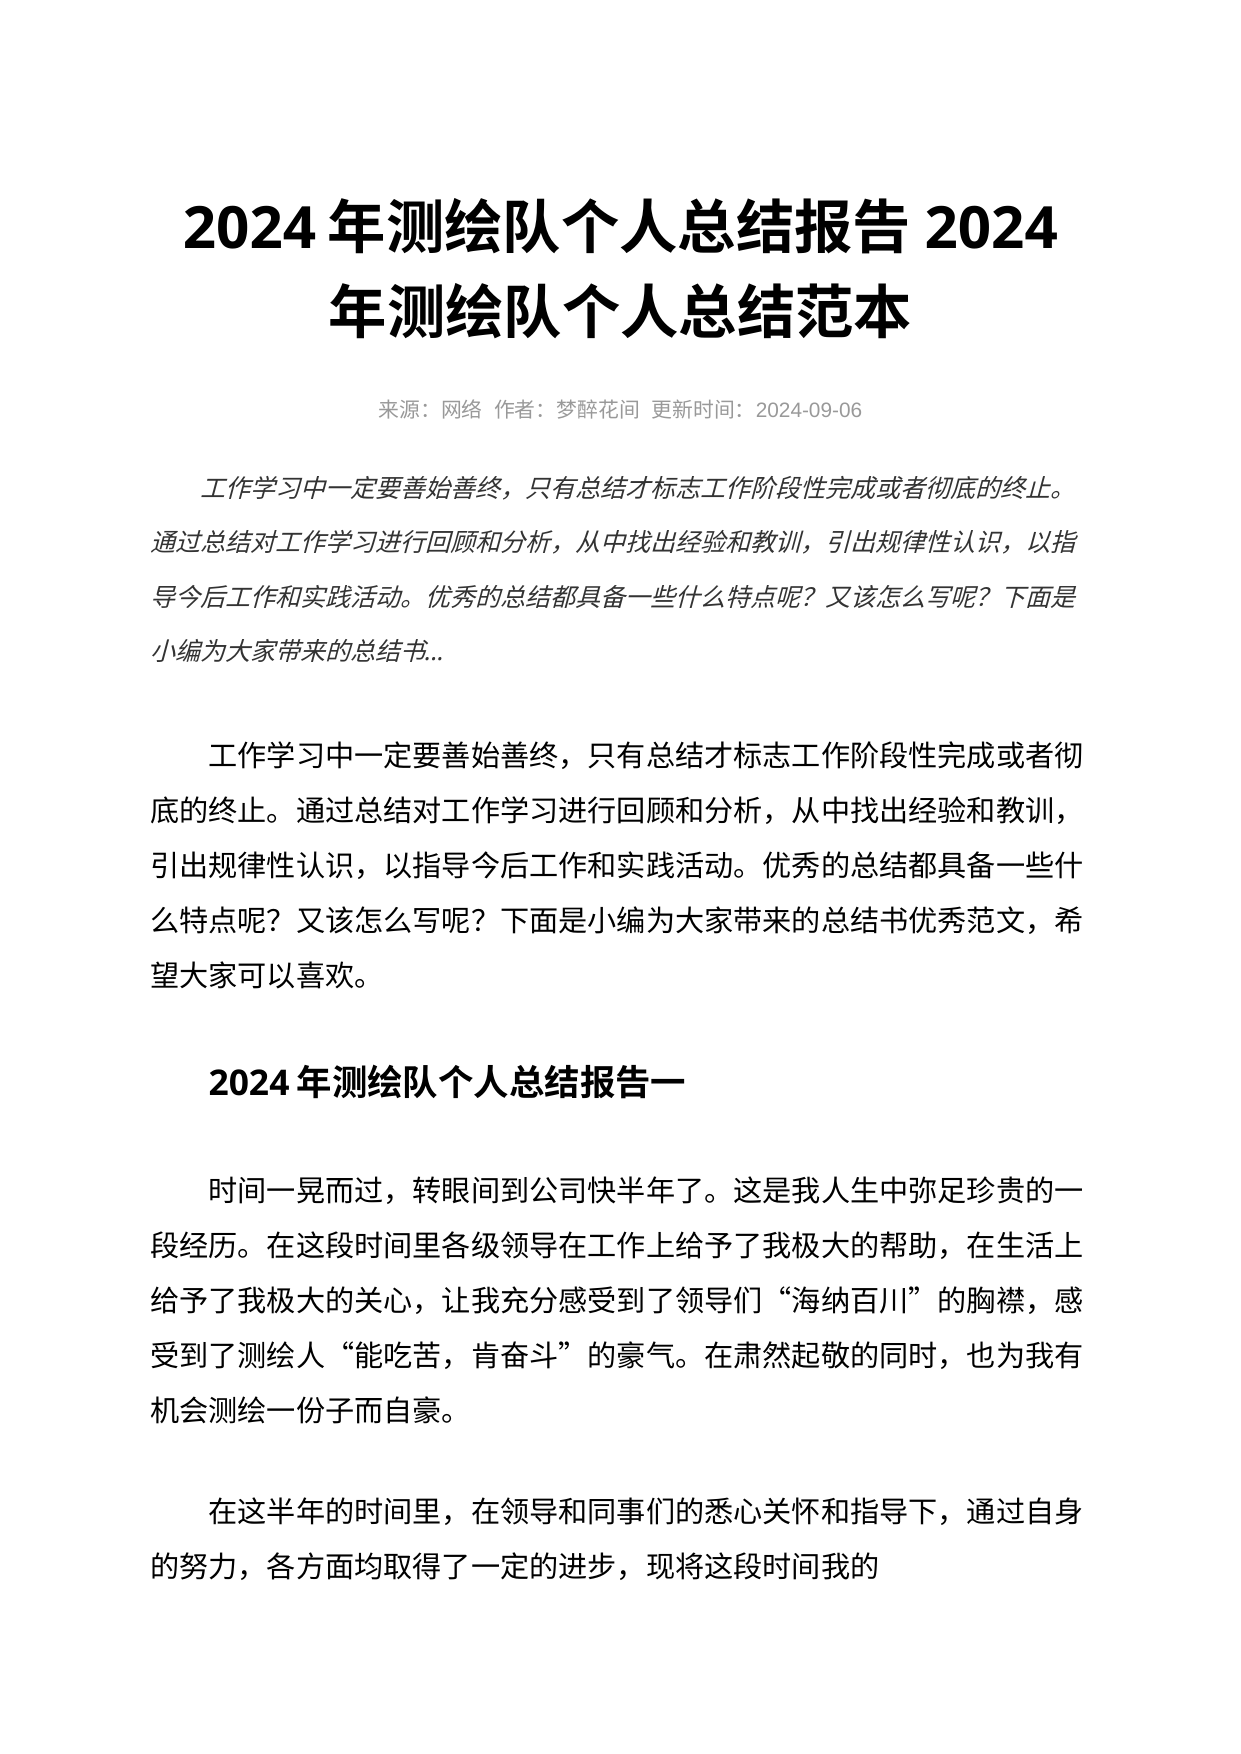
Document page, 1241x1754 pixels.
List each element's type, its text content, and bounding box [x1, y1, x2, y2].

text 在这半年的时间里，在领导和同事们的悉心关怀和指导下，通过自身的努力，各方面均取得了一定的进步，现将这段时间我的 [150, 1489, 1090, 1586]
text 工作学习中一定要善始善终，只有总结才标志工作阶段性完成或者彻底的终止。通过总结对工作学习进行回顾和分析，从中找出经验和教训，引出规律性认识，以指导今后工作和实践活动。优秀的总结都具备一些什么特点呢？又该怎么写呢？下面是小编为大家带来的总结书... [150, 468, 1090, 668]
subtitle 2024年测绘队个人总结报告 2024年测绘队个人总结范本 [150, 181, 1090, 351]
text 2024年测绘队个人总结报告一 [150, 1054, 1090, 1105]
text 工作学习中一定要善始善终，只有总结才标志工作阶段性完成或者彻底的终止。通过总结对工作学习进行回顾和分析，从中找出经验和教训，引出规律性认识，以指导今后工作和实践活动。优秀的总结都具备一些什么特点呢？又该怎么写呢？下面是小编为大家带来的总结书优秀范文，希望大家可以喜欢。 [150, 733, 1090, 994]
text 时间一晃而过，转眼间到公司快半年了。这是我人生中弥足珍贵的一段经历。在这段时间里各级领导在工作上给予了我极大的帮助，在生活上给予了我极大的关心，让我充分感受到了领导们“海纳百川”的胸襟，感受到了测绘人“能吃苦，肯奋斗”的豪气。在肃然起敬的同时，也为我有机会测绘一份子而自豪。 [150, 1167, 1090, 1429]
text 来源：网络 作者：梦醉花间 更新时间：2024-09-06 [150, 397, 1090, 421]
